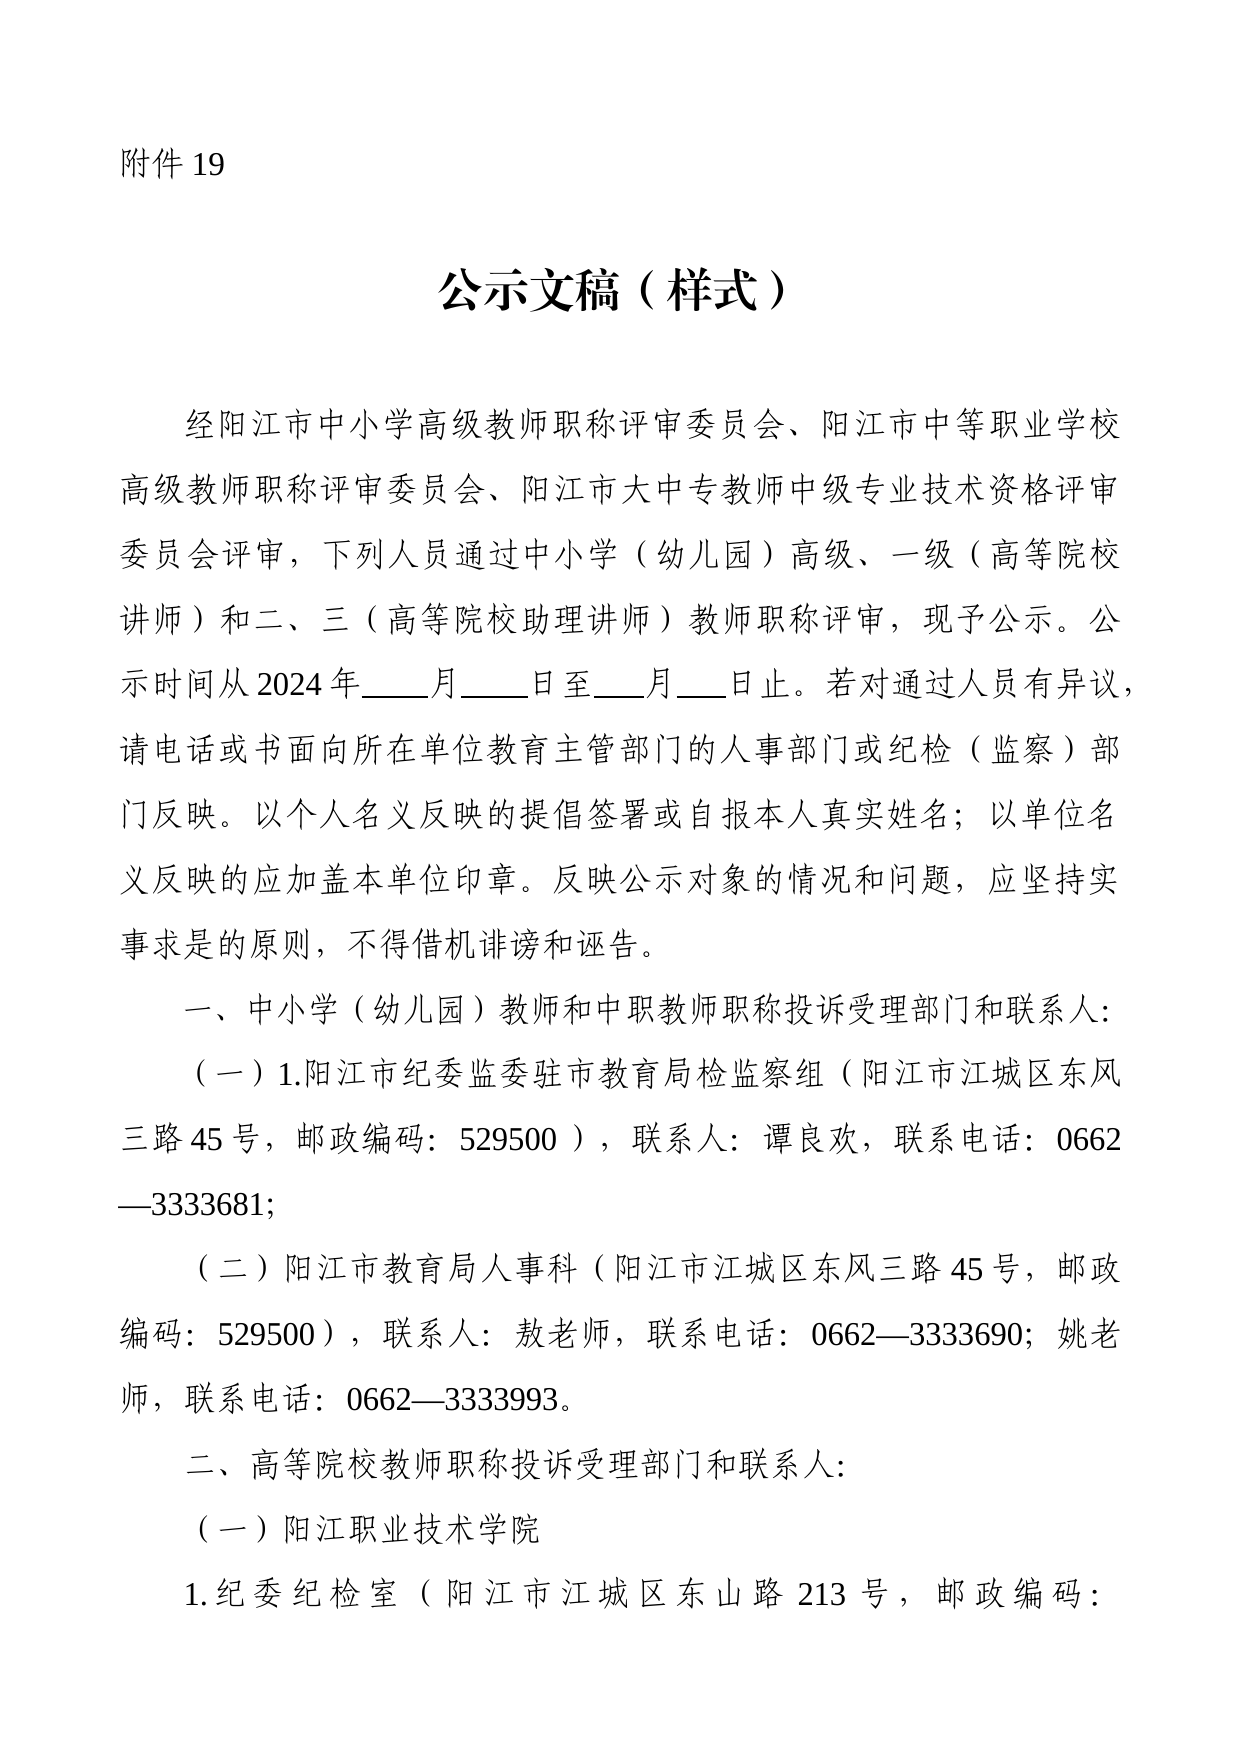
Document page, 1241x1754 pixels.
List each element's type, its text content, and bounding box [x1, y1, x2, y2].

text 一、中小学（幼儿园）教师和中职教师职称投诉受理部门和联系人： [118, 974, 1122, 1039]
text 附件19 [118, 129, 1122, 194]
text （一）阳江职业技术学院 [118, 1494, 1122, 1559]
text 公示文稿（样式） [118, 259, 1122, 324]
text （二）阳江市教育局人事科（阳江市江城区东风三路45号，邮政编码：529500），联系人：敖老师，联系电话：0662—3333690；姚老师，联系电话：0662—3333993。 [118, 1234, 1122, 1429]
text 二、高等院校教师职称投诉受理部门和联系人： [118, 1429, 1122, 1494]
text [118, 1559, 1122, 1624]
text （一）1.阳江市纪委监委驻市教育局检监察组（阳江市江城区东风三路45号，邮政编码：529500 ），联系人：谭良欢，联系电话：0662—3333681； [118, 1039, 1122, 1234]
text 经阳江市中小学高级教师职称评审委员会、阳江市中等职业学校高级教师职称评审委员会、阳江市大中专教师中级专业技术资格评审委员会评审，下列人员通过中小学（幼儿园）高级、一级（高等院校讲师）和二、三（高等院校助理讲师）教师职称评审，现予公示。公示时间从2024年 月 日至 月 日止。若对通过人员有异议，请电话或书面向所在单位教育主管部门的人事部门或纪检（监察）部门反映。以个人名义反映的提倡签署或自报本人真实姓名；以单位名义反映的应加盖本单位印章。反映公示对象的情况和问题，应坚持实事求是的原则，不得借机诽谤和诬告。 [118, 389, 1122, 974]
